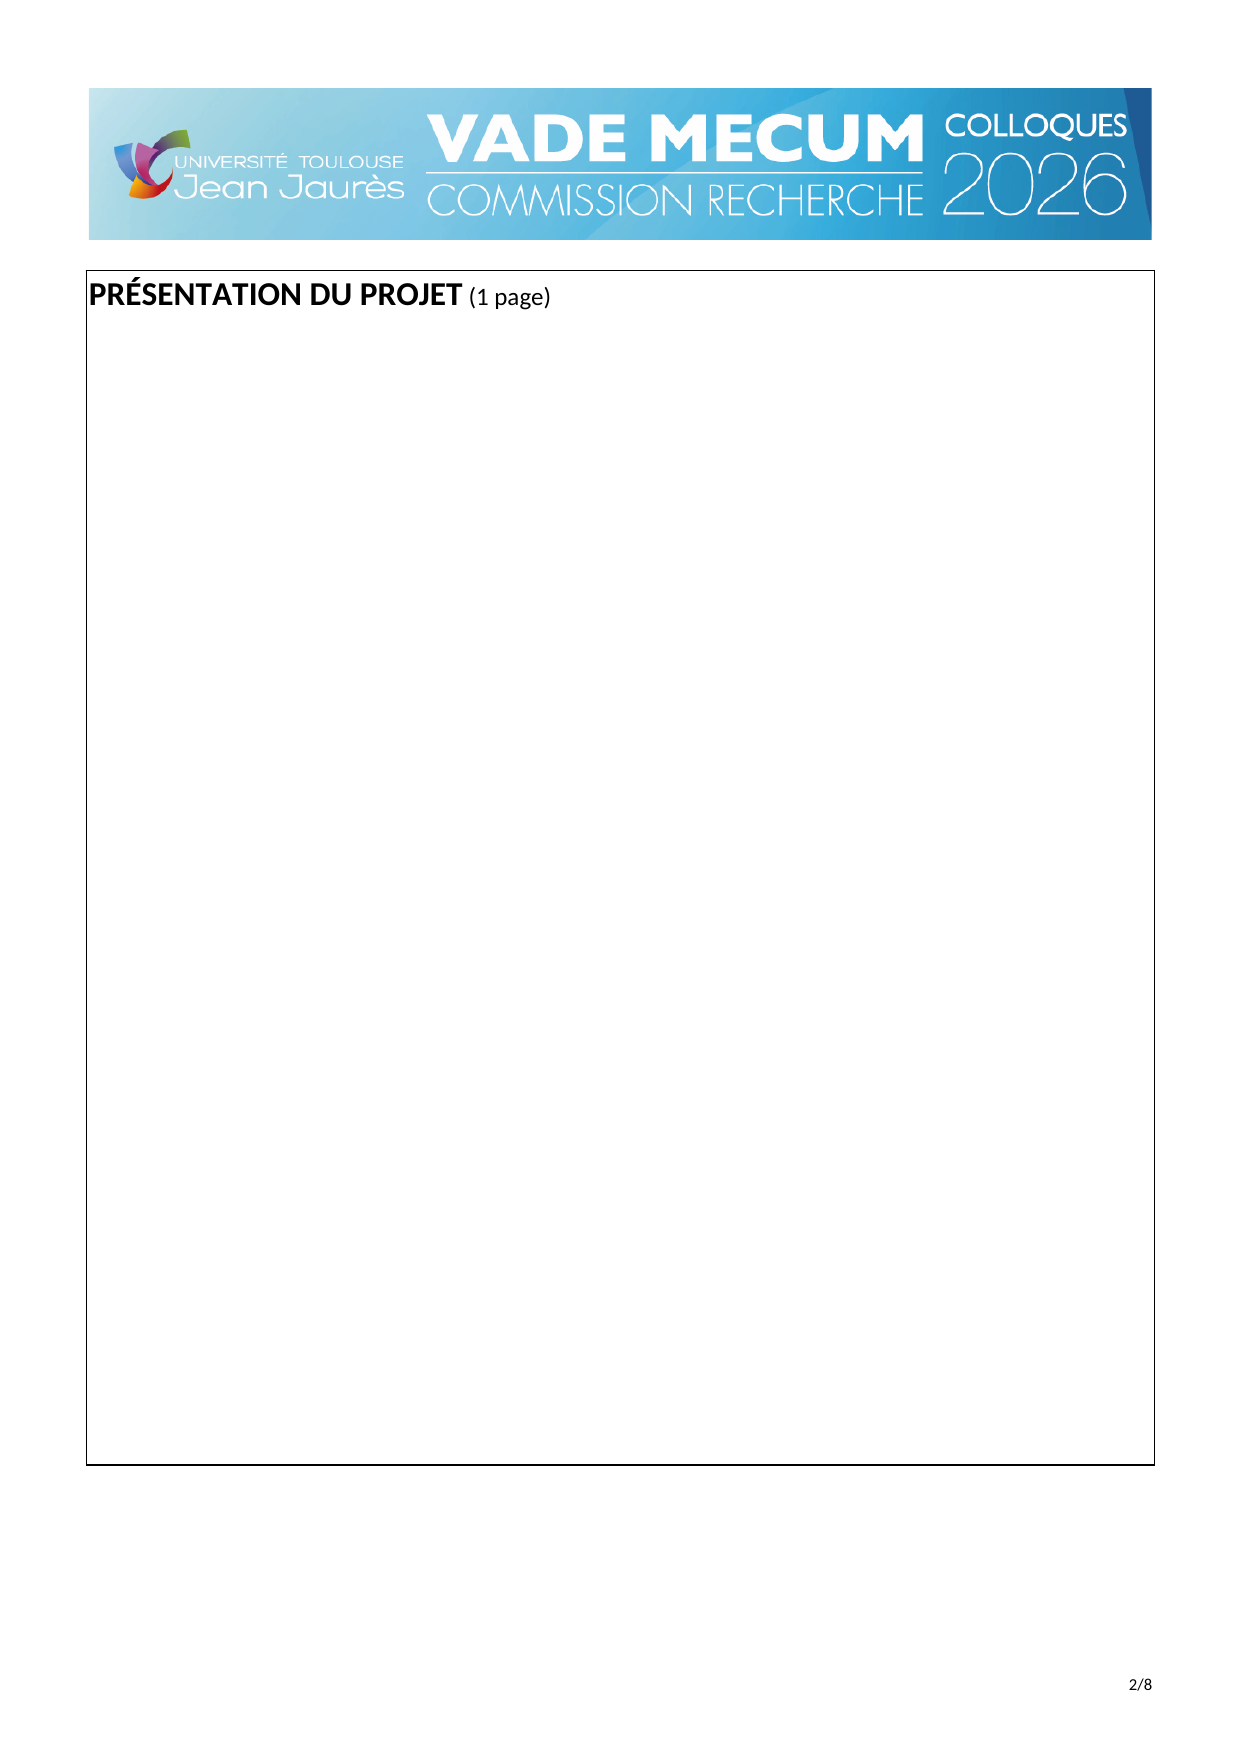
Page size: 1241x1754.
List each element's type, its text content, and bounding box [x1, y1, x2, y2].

picture [88, 88, 1152, 240]
text Présentation du projet (1 page) [87, 271, 1154, 314]
